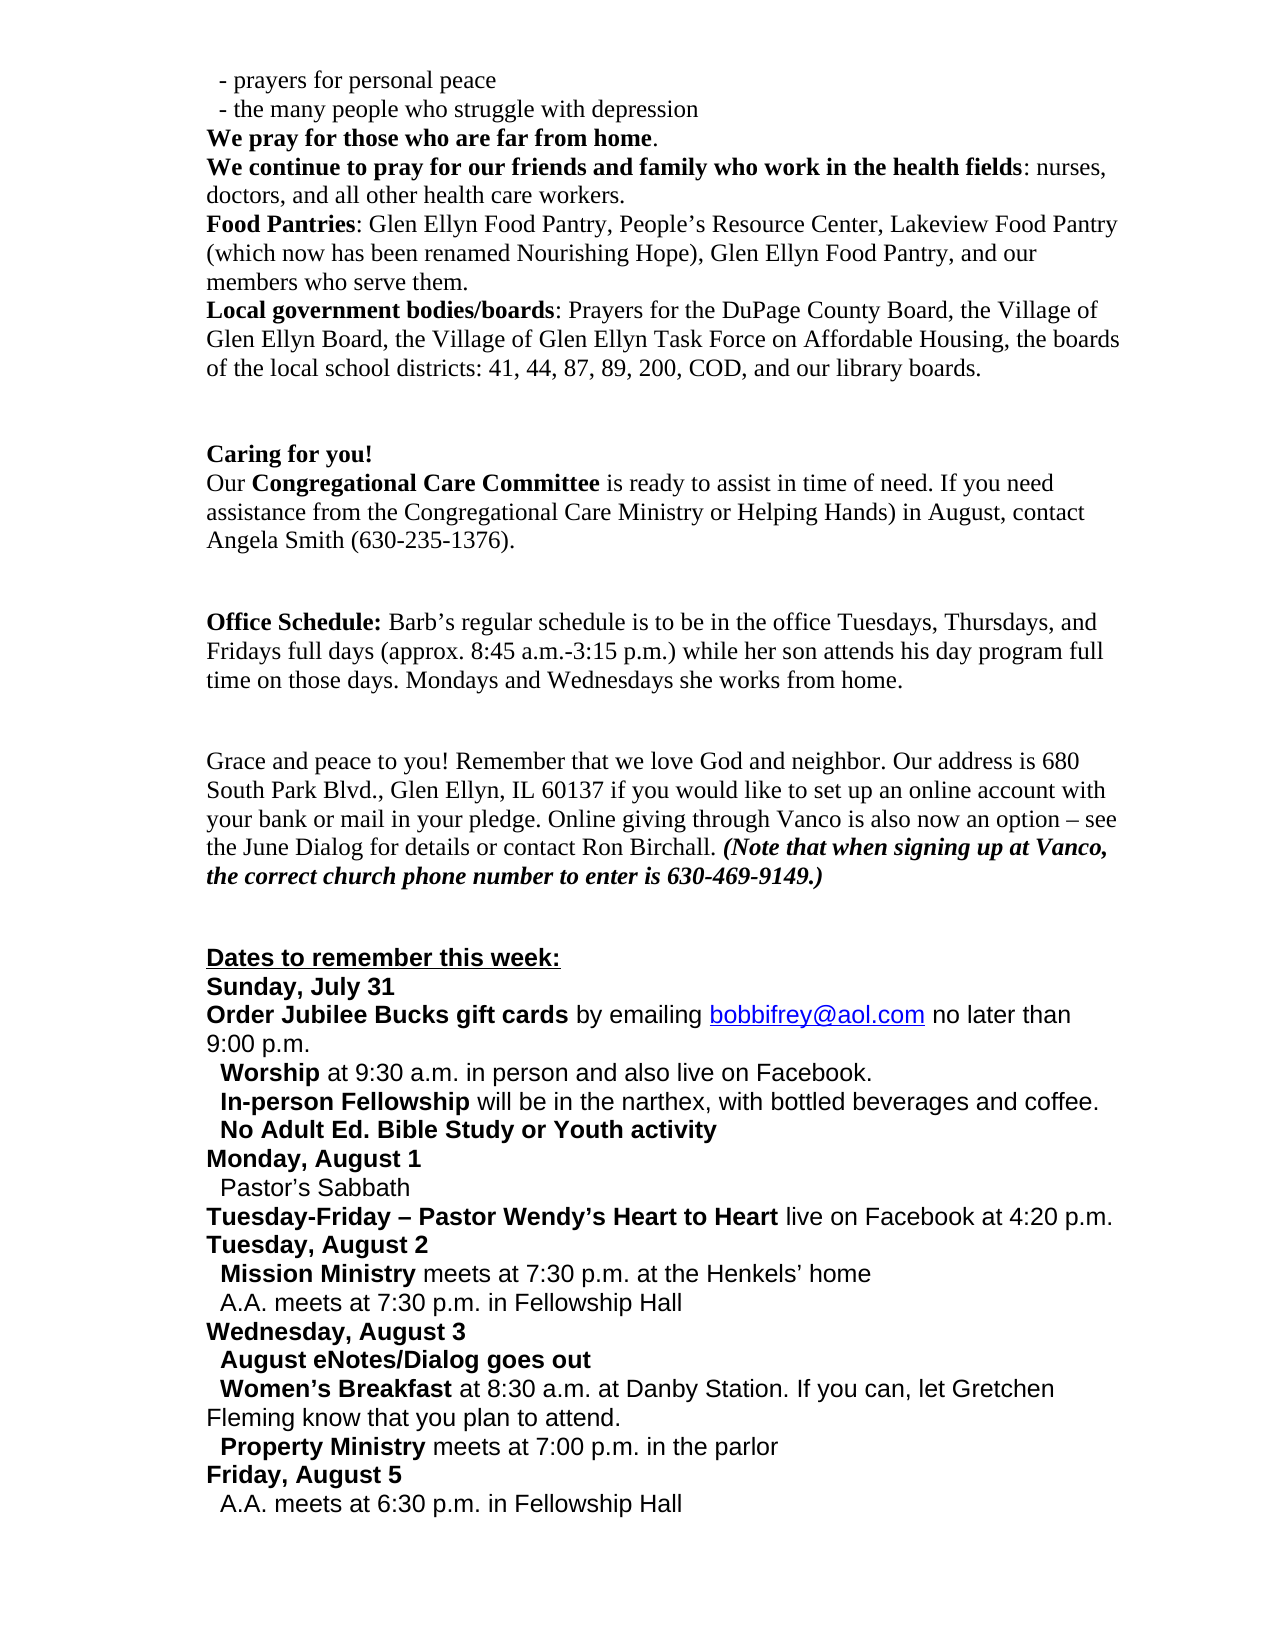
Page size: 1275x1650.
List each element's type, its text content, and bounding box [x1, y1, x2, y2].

text Dates to remember this week: Sunday, July 31 Order Jubilee Bucks gift cards by emailing bobbifrey@aol.com no later than 9:00 p.m. Worship at 9:30 a.m. in person and also live on Facebook. In-person Fellowship will be in the narthex, with bottled beverages and coffee. No Adult Ed. Bible Study or Youth activity Monday, August 1 Pastor’s Sabbath Tuesday-Friday – Pastor Wendy’s Heart to Heart live on Facebook at 4:20 p.m. Tuesday, August 2 Mission Ministry meets at 7:30 p.m. at the Henkels’ home A.A. meets at 7:30 p.m. in Fellowship Hall Wednesday, August 3 August eNotes/Dialog goes out Women’s Breakfast at 8:30 a.m. at Danby Station. If you can, let Gretchen Fleming know that you plan to attend. Property Ministry meets at 7:00 p.m. in the parlor Friday, August 5 A.A. meets at 6:30 p.m. in Fellowship Hall [206, 943, 1125, 1518]
text Grace and peace to you! Remember that we love God and neighbor. Our address is 680 South Park Blvd., Glen Ellyn, IL 60137 if you would like to set up an online account with your bank or mail in your pledge. Online giving through Vanco is also now an option – see the June Dialog for details or contact Ron Birchall. (Note that when signing up at Vanco, the correct church phone number to enter is 630-469-9149.) [206, 717, 1125, 914]
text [206, 66, 1125, 578]
text Office Schedule: Barb’s regular schedule is to be in the office Tuesdays, Thursdays, and Fridays full days (approx. 8:45 a.m.-3:15 p.m.) while her son attends his day program full time on those days. Mondays and Wednesdays she works from home. [206, 578, 1125, 717]
